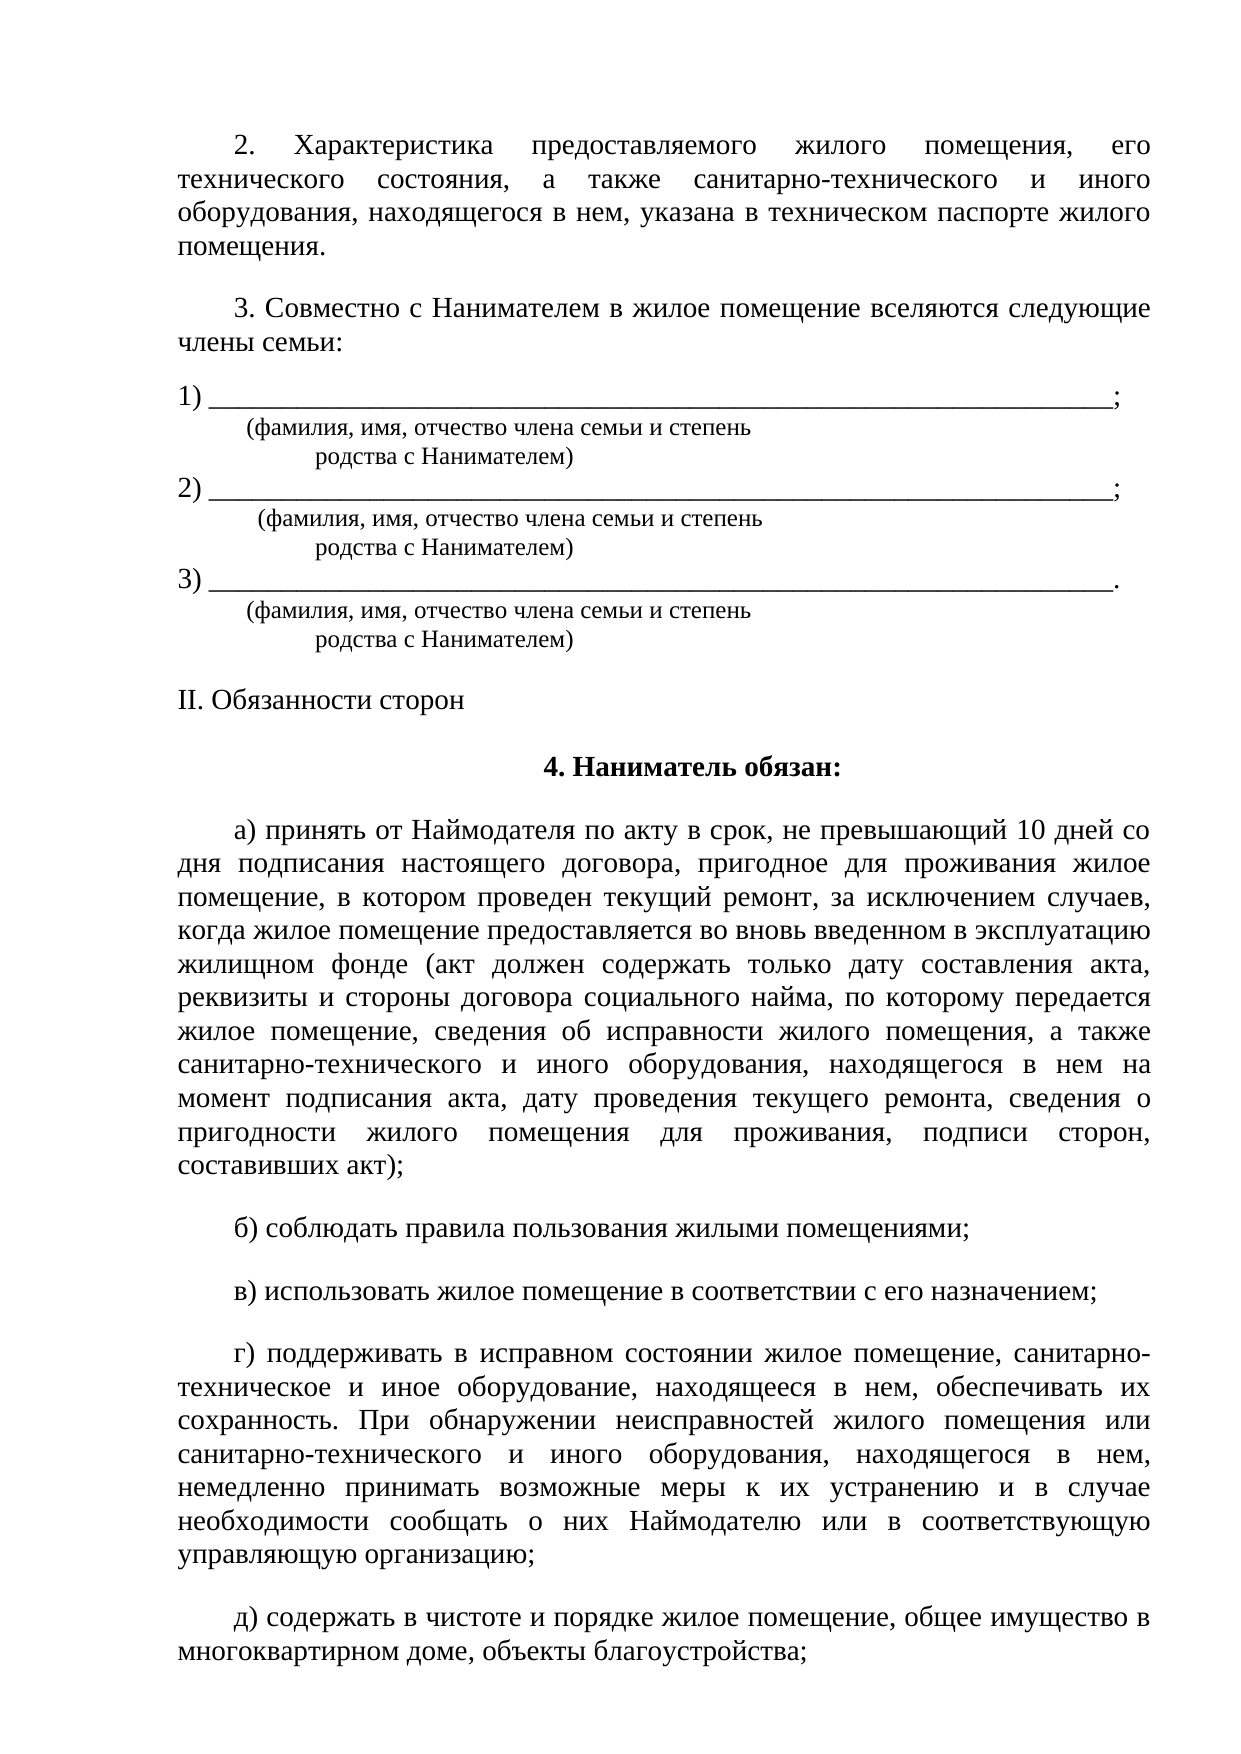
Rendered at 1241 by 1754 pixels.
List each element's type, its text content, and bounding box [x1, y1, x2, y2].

text (фамилия, имя, отчество члена семьи и степень [177, 503, 1152, 532]
text 4. Наниматель обязан: [177, 749, 1152, 783]
text 3) ______________________________________________________________. [177, 561, 1152, 595]
text в) использовать жилое помещение в соответствии с его назначением; [177, 1273, 1152, 1306]
text родства с Нанимателем) [177, 532, 1152, 561]
text д) содержать в чистоте и порядке жилое помещение, общее имущество в многоквартирном доме, объекты благоустройства; [177, 1599, 1152, 1666]
text (фамилия, имя, отчество члена семьи и степень [177, 595, 1152, 624]
text 3. Совместно с Нанимателем в жилое помещение вселяются следующие члены семьи: [177, 291, 1152, 358]
text родства с Нанимателем) [177, 441, 1152, 470]
text а) принять от Наймодателя по акту в срок, не превышающий 10 дней со дня подписания настоящего договора, пригодное для проживания жилое помещение, в котором проведен текущий ремонт, за исключением случаев, когда жилое помещение предоставляется во вновь введенном в эксплуатацию жилищном фонде (акт должен содержать только дату составления акта, реквизиты и стороны договора социального найма, по которому передается жилое помещение, сведения об исправности жилого помещения, а также санитарно-технического и иного оборудования, находящегося в нем на момент подписания акта, дату проведения текущего ремонта, сведения о пригодности жилого помещения для проживания, подписи сторон, составивших акт); [177, 812, 1152, 1181]
text 2) ______________________________________________________________; [177, 470, 1152, 503]
text 1) ______________________________________________________________; [177, 378, 1152, 412]
text б) соблюдать правила пользования жилыми помещениями; [177, 1210, 1152, 1243]
text г) поддерживать в исправном состоянии жилое помещение, санитарно-техническое и иное оборудование, находящееся в нем, обеспечивать их сохранность. При обнаружении неисправностей жилого помещения или санитарно-технического и иного оборудования, находящегося в нем, немедленно принимать возможные меры к их устранению и в случае необходимости сообщать о них Наймодателю или в соответствующую управляющую организацию; [177, 1335, 1152, 1570]
text родства с Нанимателем) [177, 624, 1152, 652]
text (фамилия, имя, отчество члена семьи и степень [177, 412, 1152, 441]
text 2. Характеристика предоставляемого жилого помещения, его технического состояния, а также санитарно-технического и иного оборудования, находящегося в нем, указана в техническом паспорте жилого помещения. [177, 127, 1152, 261]
text II. Обязанности сторон [177, 682, 1152, 715]
